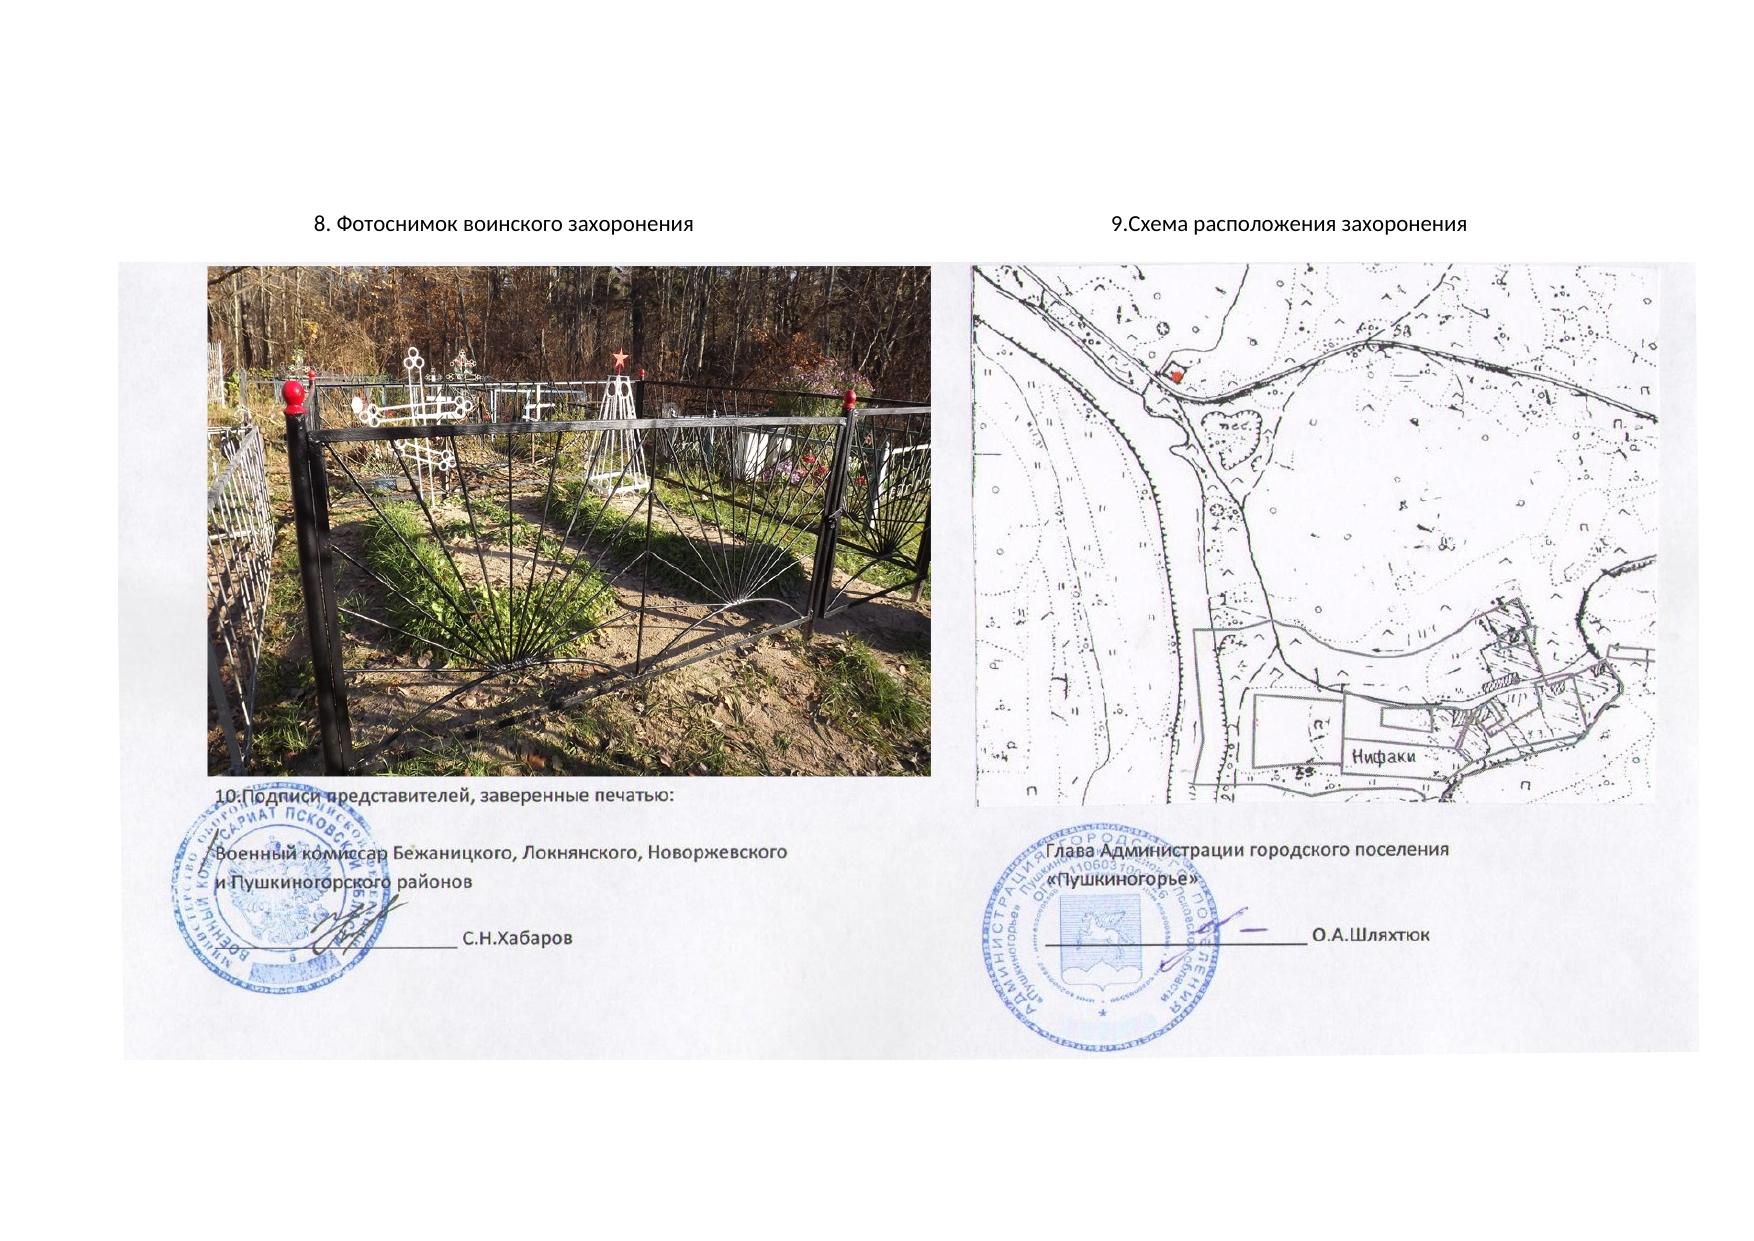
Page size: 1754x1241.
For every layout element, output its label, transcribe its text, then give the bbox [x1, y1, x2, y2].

text 8. Фотоснимок воинского захоронения 9.Схема расположения захоронения [118, 209, 1636, 237]
picture [118, 262, 1699, 1060]
